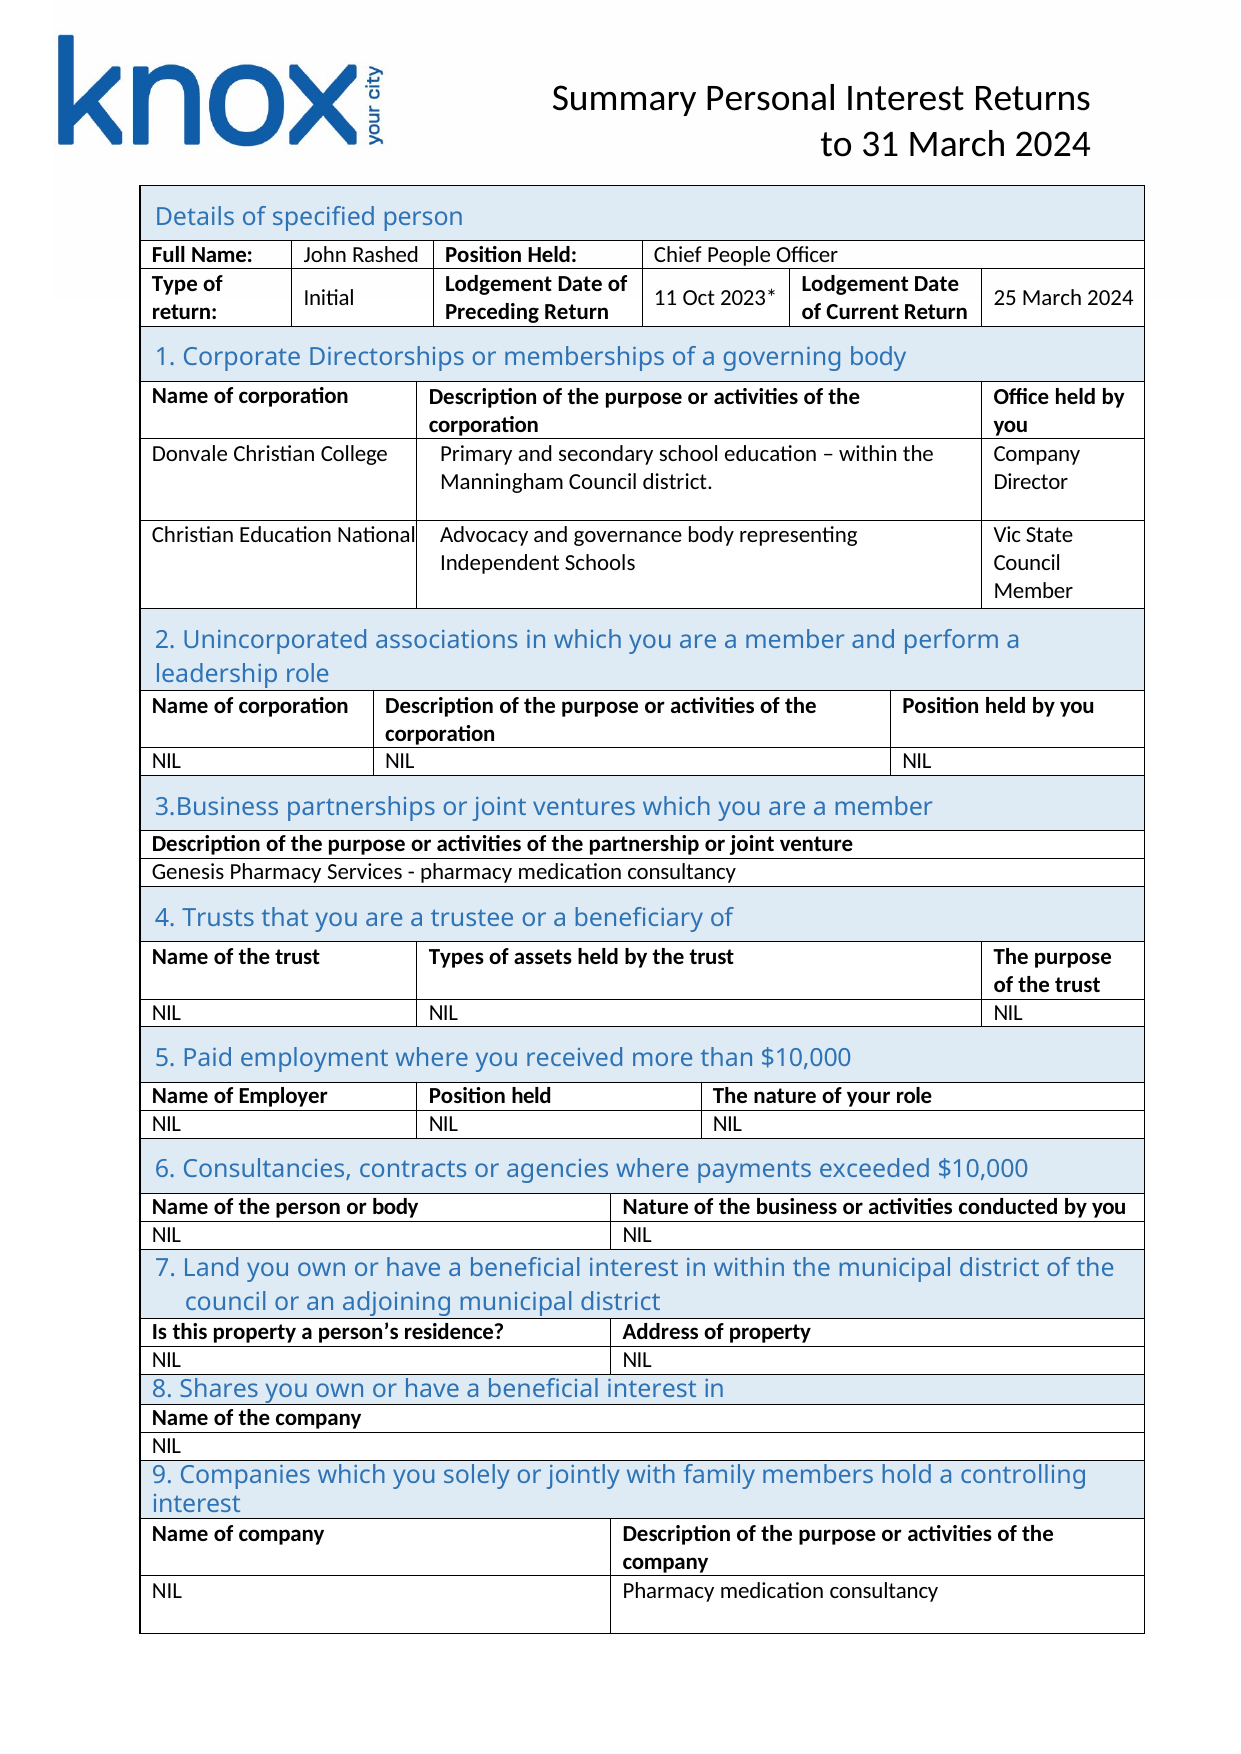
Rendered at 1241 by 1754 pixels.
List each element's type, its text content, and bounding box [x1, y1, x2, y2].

table_cell Types of assets held by the trust [417, 942, 981, 998]
table_cell NIL [141, 1222, 610, 1249]
table_cell Chief People Officer [643, 241, 1144, 268]
table_cell Name of company [141, 1519, 610, 1575]
table_cell NIL [417, 1000, 981, 1026]
table_cell Position held by you [891, 691, 1144, 747]
table_cell NIL [611, 1222, 1144, 1249]
table_header Details of specified person [141, 186, 1144, 240]
table_cell 9. Companies which you solely or jointly with family members hold a controlling interest [141, 1461, 1144, 1518]
table_cell Company Director [982, 439, 1144, 519]
table_cell 8. Shares you own or have a beneficial interest in [141, 1375, 1144, 1404]
table_cell 6. Consultancies, contracts or agencies where payments exceeded $10,000 [141, 1139, 1144, 1193]
table_cell NIL [141, 1000, 416, 1026]
table_cell NIL [374, 748, 890, 774]
picture [54, 0, 1240, 300]
table_cell NIL [417, 1111, 701, 1137]
table_cell NIL [982, 1000, 1144, 1026]
table_cell Christian Education National [141, 521, 416, 608]
table_cell John Rashed [292, 241, 433, 268]
table_cell Description of the purpose or activities of the company [611, 1519, 1144, 1575]
table_cell NIL [141, 748, 373, 774]
table_cell Full Name: [141, 241, 291, 268]
table_cell Pharmacy medication consultancy [611, 1576, 1144, 1633]
table_cell Is this property a person’s residence? [141, 1319, 610, 1346]
table_cell Description of the purpose or activities of the corporation [374, 691, 890, 747]
table_cell 7. Land you own or have a beneficial interest in within the municipal district of the council or an adjoining municipal district [141, 1250, 1144, 1318]
table_cell NIL [702, 1111, 1144, 1137]
table_cell Primary and secondary school education – within the Manningham Council district. [417, 439, 981, 519]
table_cell The nature of your role [702, 1083, 1144, 1109]
table_cell Vic State Council Member [982, 521, 1144, 608]
table_cell Description of the purpose or activities of the corporation [417, 382, 981, 438]
table_cell Nature of the business or activities conducted by you [611, 1194, 1144, 1221]
table_cell 2. Unincorporated associations in which you are a member and perform a leadership role [141, 609, 1144, 690]
table_cell 11 Oct 2023* [643, 269, 789, 326]
table_cell Address of property [611, 1319, 1144, 1346]
table_cell Name of the trust [141, 942, 416, 998]
table_cell 5. Paid employment where you received more than $10,000 [141, 1027, 1144, 1082]
table_cell 3.Business partnerships or joint ventures which you are a member [141, 776, 1144, 830]
table_cell Name of corporation [141, 691, 373, 747]
table_cell NIL [141, 1576, 610, 1633]
table_cell NIL [141, 1347, 610, 1374]
table_cell Initial [292, 269, 433, 326]
table_cell Name of the person or body [141, 1194, 610, 1221]
table_cell Type of return: [141, 269, 291, 326]
table_cell The purpose of the trust [982, 942, 1144, 998]
table_cell Office held by you [982, 382, 1144, 438]
table_cell Name of corporation [141, 382, 416, 438]
table_cell Donvale Christian College [141, 439, 416, 519]
table_cell Advocacy and governance body representing Independent Schools [417, 521, 981, 608]
table_cell Lodgement Date of Current Return [790, 269, 981, 326]
table_cell Description of the purpose or activities of the partnership or joint venture [141, 831, 1144, 858]
table_cell Position Held: [434, 241, 642, 268]
table_cell Lodgement Date of Preceding Return [434, 269, 642, 326]
table_cell Name of Employer [141, 1083, 416, 1109]
table_cell 4. Trusts that you are a trustee or a beneficiary of [141, 887, 1144, 941]
table_cell Name of the company [141, 1405, 1144, 1432]
table_cell NIL [891, 748, 1144, 774]
table_cell Position held [417, 1083, 701, 1109]
table_cell 1. Corporate Directorships or memberships of a governing body [141, 327, 1144, 381]
table_cell NIL [141, 1433, 1144, 1460]
table_cell NIL [611, 1347, 1144, 1374]
table_cell Genesis Pharmacy Services - pharmacy medication consultancy [141, 859, 1144, 886]
table_cell NIL [141, 1111, 416, 1137]
table_cell 25 March 2024 [982, 269, 1144, 326]
